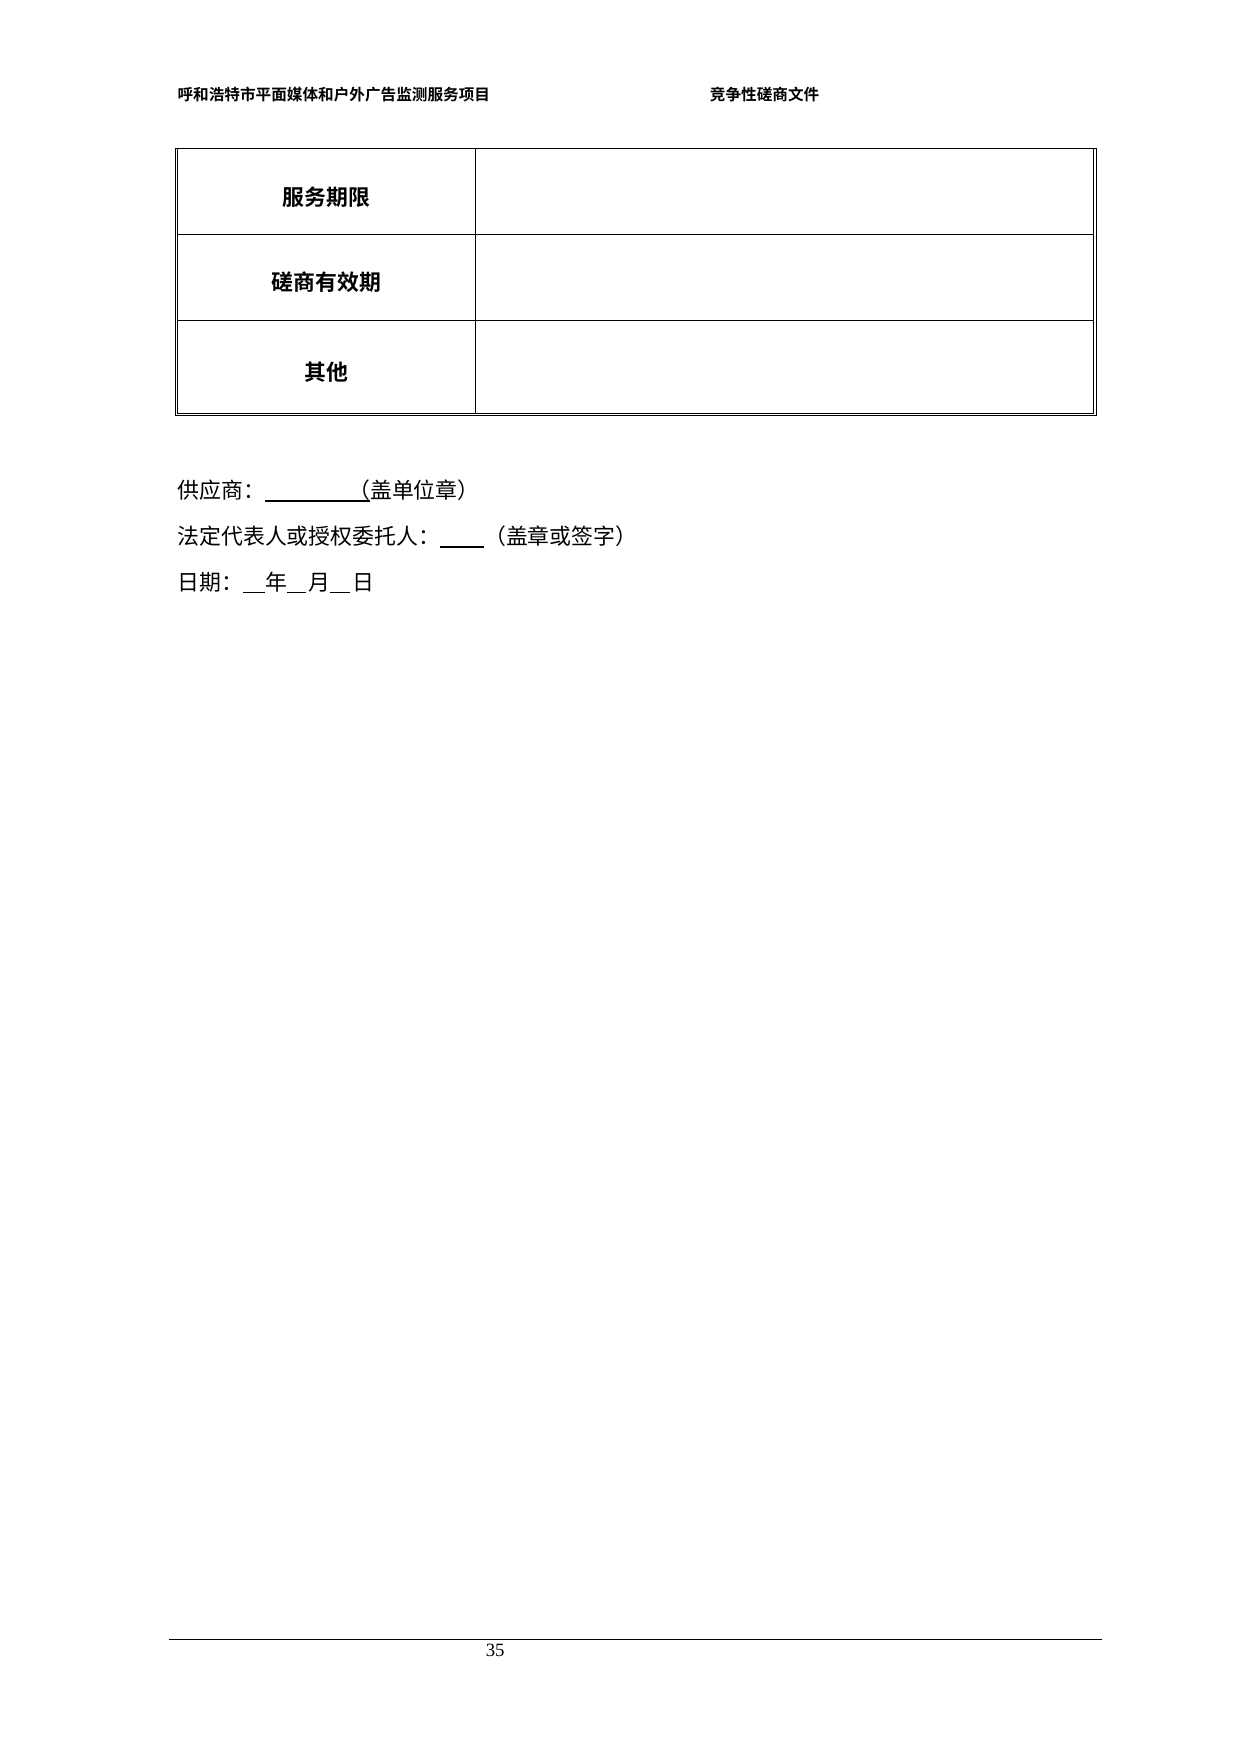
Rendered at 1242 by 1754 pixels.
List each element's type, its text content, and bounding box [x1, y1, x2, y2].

table_cell 磋商有效期 [178, 235, 475, 319]
table_cell [476, 321, 1093, 413]
text 供应商： （盖单位章） [177, 462, 1094, 507]
table_cell 服务期限 [178, 149, 475, 234]
table_cell 其他 [178, 321, 475, 413]
text 法定代表人或授权委托人： （盖章或签字） [177, 507, 1094, 553]
text 日期： 年 月 日 [177, 553, 1094, 599]
table_cell [476, 149, 1093, 234]
table_cell [476, 235, 1093, 319]
